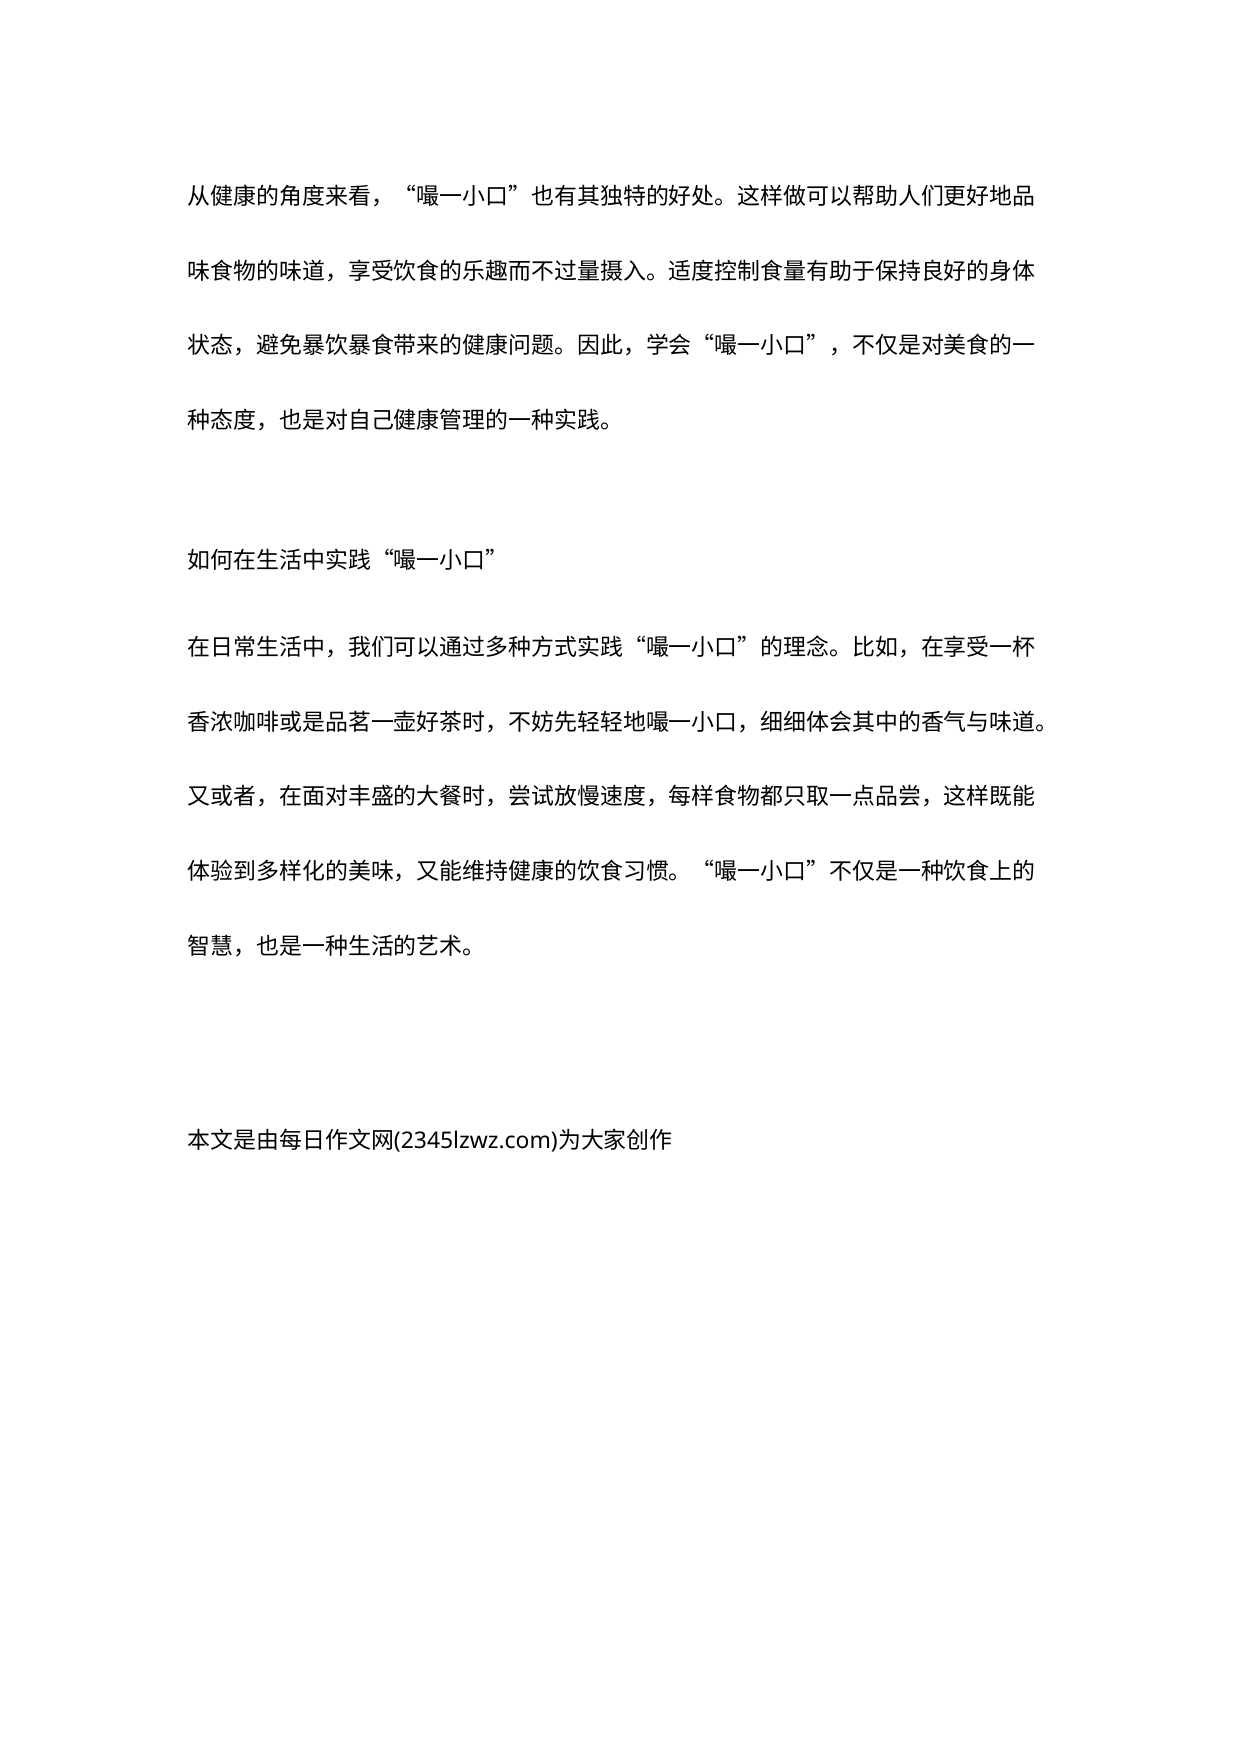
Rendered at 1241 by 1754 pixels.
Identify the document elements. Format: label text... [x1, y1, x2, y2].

text 在日常生活中，我们可以通过多种方式实践“嘬一小口”的理念。比如，在享受一杯香浓咖啡或是品茗一壶好茶时，不妨先轻轻地嘬一小口，细细体会其中的香气与味道。又或者，在面对丰盛的大餐时，尝试放慢速度，每样食物都只取一点品尝，这样既能体验到多样化的美味，又能维持健康的饮食习惯。“嘬一小口”不仅是一种饮食上的智慧，也是一种生活的艺术。 [187, 613, 1053, 977]
text 如何在生活中实践“嘬一小口” [187, 526, 1053, 591]
text 本文是由每日作文网(2345lzwz.com)为大家创作 [187, 1106, 1053, 1171]
text 从健康的角度来看，“嘬一小口”也有其独特的好处。这样做可以帮助人们更好地品味食物的味道，享受饮食的乐趣而不过量摄入。适度控制食量有助于保持良好的身体状态，避免暴饮暴食带来的健康问题。因此，学会“嘬一小口”，不仅是对美食的一种态度，也是对自己健康管理的一种实践。 [187, 162, 1053, 451]
